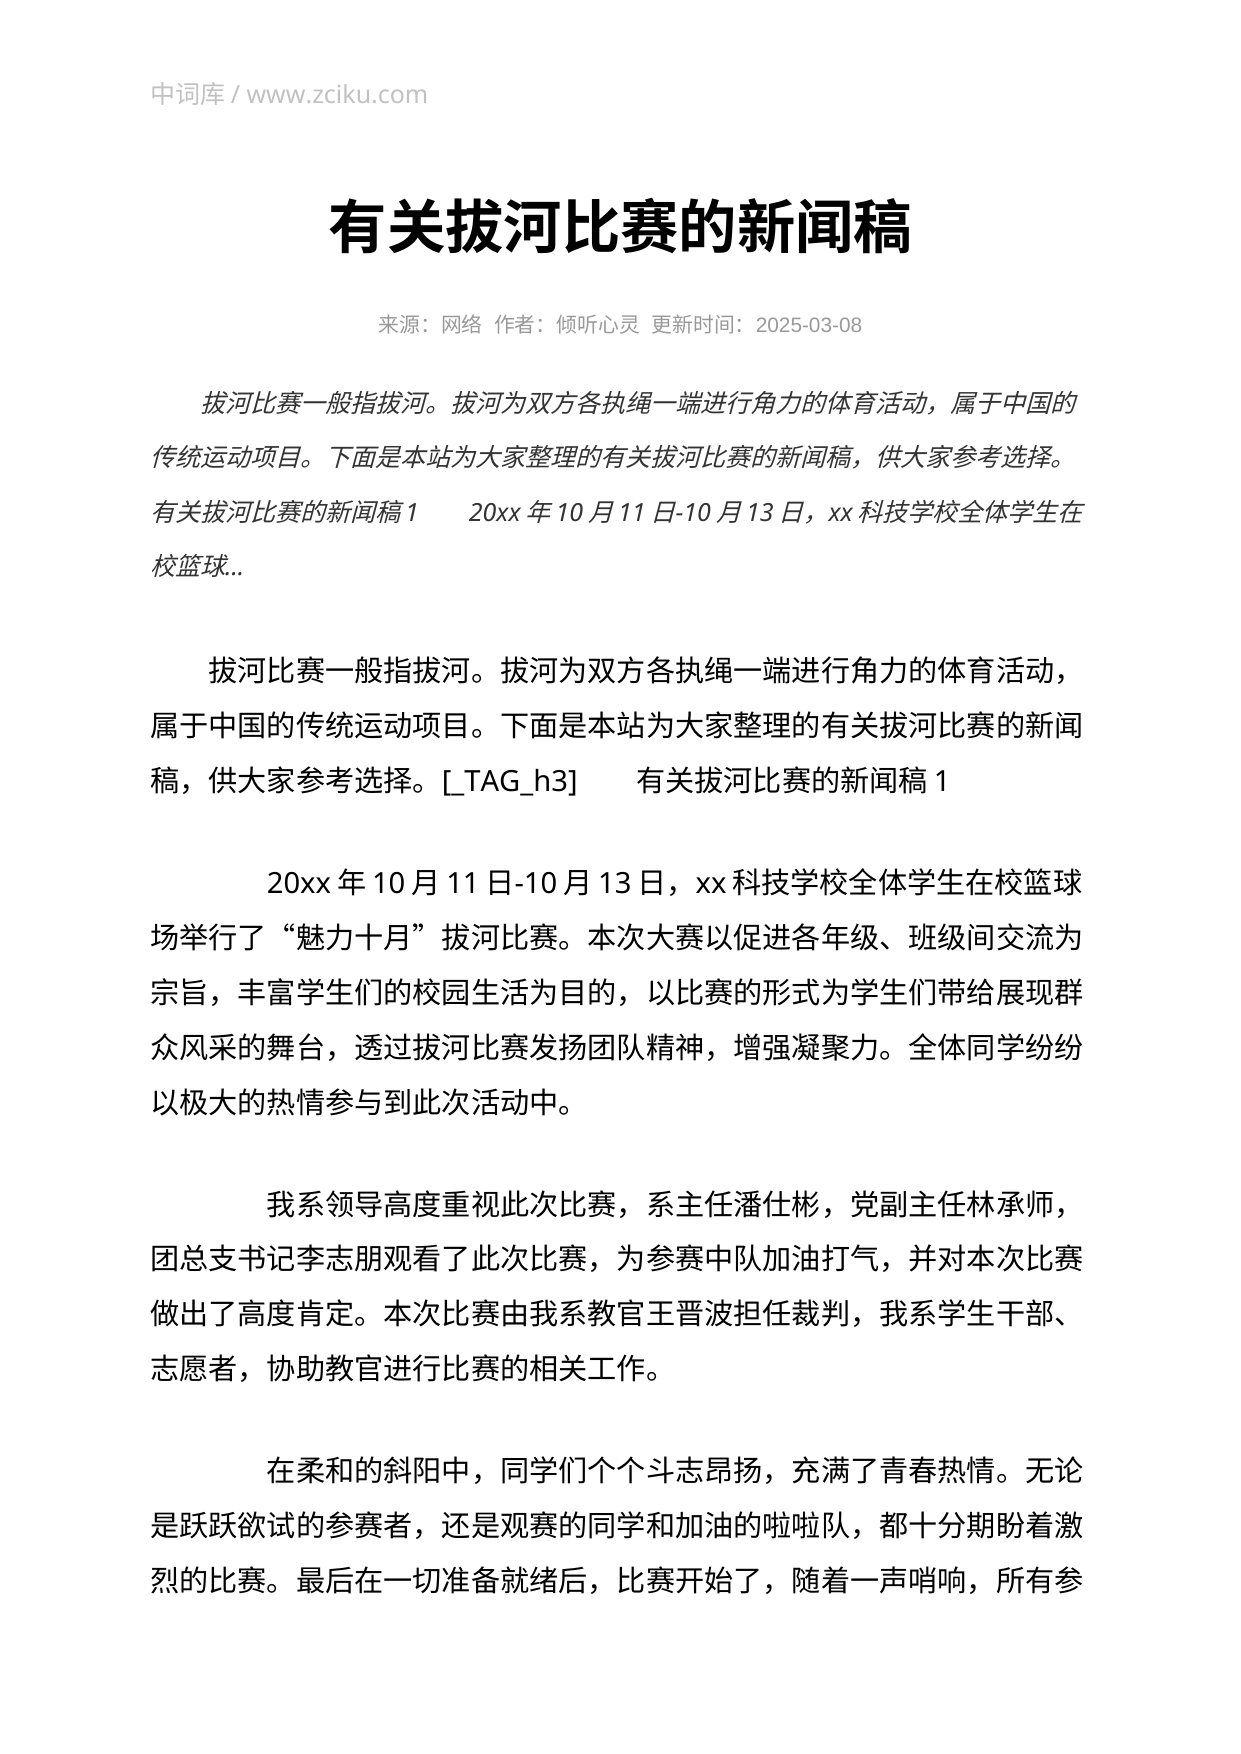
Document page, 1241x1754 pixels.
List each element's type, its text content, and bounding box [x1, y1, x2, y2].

text 拔河比赛一般指拔河。拔河为双方各执绳一端进行角力的体育活动，属于中国的传统运动项目。下面是本站为大家整理的有关拔河比赛的新闻稿，供大家参考选择。[_TAG_h3] 有关拔河比赛的新闻稿1 [150, 648, 1090, 800]
subtitle 有关拔河比赛的新闻稿 [150, 181, 1090, 266]
text 20xx年10月11日-10月13日，xx科技学校全体学生在校篮球场举行了“魅力十月”拔河比赛。本次大赛以促进各年级、班级间交流为宗旨，丰富学生们的校园生活为目的，以比赛的形式为学生们带给展现群众风采的舞台，透过拔河比赛发扬团队精神，增强凝聚力。全体同学纷纷以极大的热情参与到此次活动中。 [150, 859, 1090, 1122]
text 我系领导高度重视此次比赛，系主任潘仕彬，党副主任林承师，团总支书记李志朋观看了此次比赛，为参赛中队加油打气，并对本次比赛做出了高度肯定。本次比赛由我系教官王晋波担任裁判，我系学生干部、志愿者，协助教官进行比赛的相关工作。 [150, 1181, 1090, 1388]
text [150, 1447, 1090, 1599]
text 来源：网络 作者：倾听心灵 更新时间：2025-03-08 [150, 313, 1090, 337]
text 拔河比赛一般指拔河。拔河为双方各执绳一端进行角力的体育活动，属于中国的传统运动项目。下面是本站为大家整理的有关拔河比赛的新闻稿，供大家参考选择。 有关拔河比赛的新闻稿1 20xx年10月11日-10月13日，xx科技学校全体学生在校篮球... [150, 383, 1090, 583]
